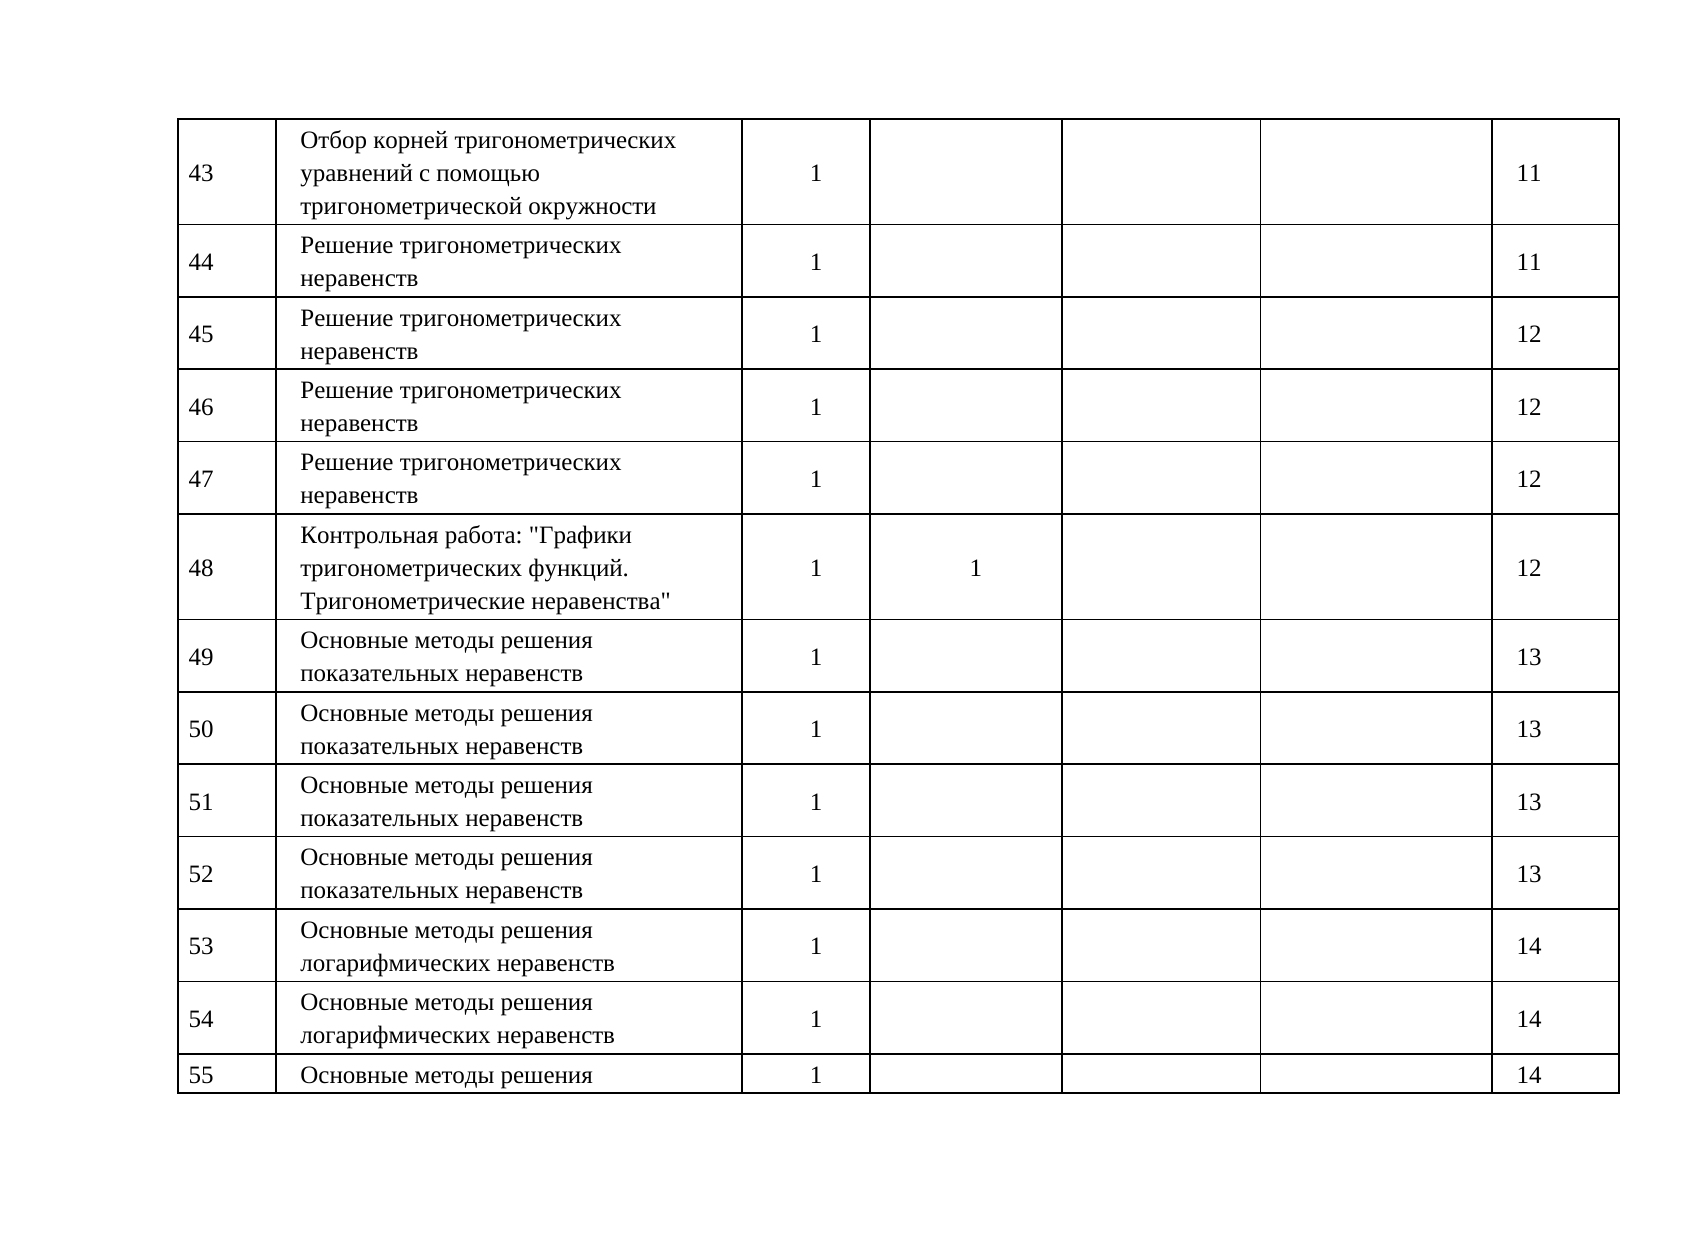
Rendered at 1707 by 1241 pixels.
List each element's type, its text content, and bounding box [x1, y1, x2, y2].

table_cell 13 [1493, 765, 1618, 836]
table_cell Решение тригонометрических неравенств [277, 298, 741, 368]
table_cell 1 [743, 515, 869, 618]
table_cell 13 [1493, 620, 1618, 691]
table_cell Решение тригонометрических неравенств [277, 370, 741, 441]
table_cell 14 [1493, 910, 1618, 981]
table_cell [1261, 1055, 1491, 1092]
table_cell Контрольная работа: "Графики тригонометрических функций. Тригонометрические неравенства" [277, 515, 741, 618]
table_cell 11 [1493, 120, 1618, 223]
table_cell [1261, 910, 1491, 981]
table_cell 1 [743, 910, 869, 981]
table_cell [871, 620, 1061, 691]
table_cell 43 [179, 120, 275, 223]
table_cell [1063, 982, 1260, 1053]
table_cell Основные методы решения показательных неравенств [277, 765, 741, 836]
table_cell 1 [743, 765, 869, 836]
table_cell [1261, 693, 1491, 763]
table_cell [1261, 225, 1491, 296]
table_cell [1063, 910, 1260, 981]
table_cell [1063, 515, 1260, 618]
table_cell [871, 120, 1061, 223]
table_cell [871, 442, 1061, 513]
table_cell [277, 910, 741, 981]
table_cell Основные методы решения показательных неравенств [277, 693, 741, 763]
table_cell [277, 1055, 741, 1092]
table_cell [1261, 442, 1491, 513]
table_cell 1 [871, 515, 1061, 618]
table_cell [1063, 225, 1260, 296]
table_cell [1261, 620, 1491, 691]
table_cell [1261, 765, 1491, 836]
table_cell [871, 370, 1061, 441]
table_cell [1261, 120, 1491, 223]
table_cell 1 [743, 442, 869, 513]
table_cell Основные методы решения показательных неравенств [277, 620, 741, 691]
table_cell [1261, 298, 1491, 368]
table_cell 54 [179, 982, 275, 1053]
table_cell 51 [179, 765, 275, 836]
table_cell 48 [179, 515, 275, 618]
table_cell [1261, 837, 1491, 908]
table_cell 12 [1493, 515, 1618, 618]
table_cell 55 [179, 1055, 275, 1092]
table_cell 47 [179, 442, 275, 513]
table_cell 1 [743, 982, 869, 1053]
table_cell [871, 982, 1061, 1053]
table_cell 1 [743, 120, 869, 223]
table_cell [871, 693, 1061, 763]
table_cell [1063, 120, 1260, 223]
table_cell [1063, 620, 1260, 691]
table_cell 46 [179, 370, 275, 441]
table_cell [1261, 370, 1491, 441]
table_cell [1063, 837, 1260, 908]
table_cell Основные методы решения показательных неравенств [277, 837, 741, 908]
table_cell [871, 225, 1061, 296]
table_cell [871, 1055, 1061, 1092]
table_cell 49 [179, 620, 275, 691]
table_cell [277, 120, 741, 223]
table_cell 12 [1493, 442, 1618, 513]
table_cell 1 [743, 298, 869, 368]
table_cell 11 [1493, 225, 1618, 296]
table_cell [1063, 1055, 1260, 1092]
table_cell 1 [743, 225, 869, 296]
table_cell [1063, 298, 1260, 368]
table_cell 14 [1493, 1055, 1618, 1092]
table_cell 44 [179, 225, 275, 296]
table_cell [1063, 693, 1260, 763]
table_cell 1 [743, 620, 869, 691]
table_cell 45 [179, 298, 275, 368]
table_cell 52 [179, 837, 275, 908]
table_cell 12 [1493, 370, 1618, 441]
table_cell [1261, 515, 1491, 618]
table_cell [871, 298, 1061, 368]
table_cell 50 [179, 693, 275, 763]
table_cell Решение тригонометрических неравенств [277, 442, 741, 513]
table_cell 12 [1493, 298, 1618, 368]
table_cell 1 [743, 1055, 869, 1092]
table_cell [277, 982, 741, 1053]
table_cell 1 [743, 837, 869, 908]
table_cell [1261, 982, 1491, 1053]
table_cell 53 [179, 910, 275, 981]
table_cell [1063, 442, 1260, 513]
table_cell [1063, 370, 1260, 441]
table_cell [871, 837, 1061, 908]
table_cell 1 [743, 370, 869, 441]
table_cell 13 [1493, 837, 1618, 908]
table_cell 14 [1493, 982, 1618, 1053]
table_cell [1063, 765, 1260, 836]
table_cell [871, 765, 1061, 836]
table_cell [871, 910, 1061, 981]
table_cell Решение тригонометрических неравенств [277, 225, 741, 296]
table_cell 13 [1493, 693, 1618, 763]
table_cell 1 [743, 693, 869, 763]
